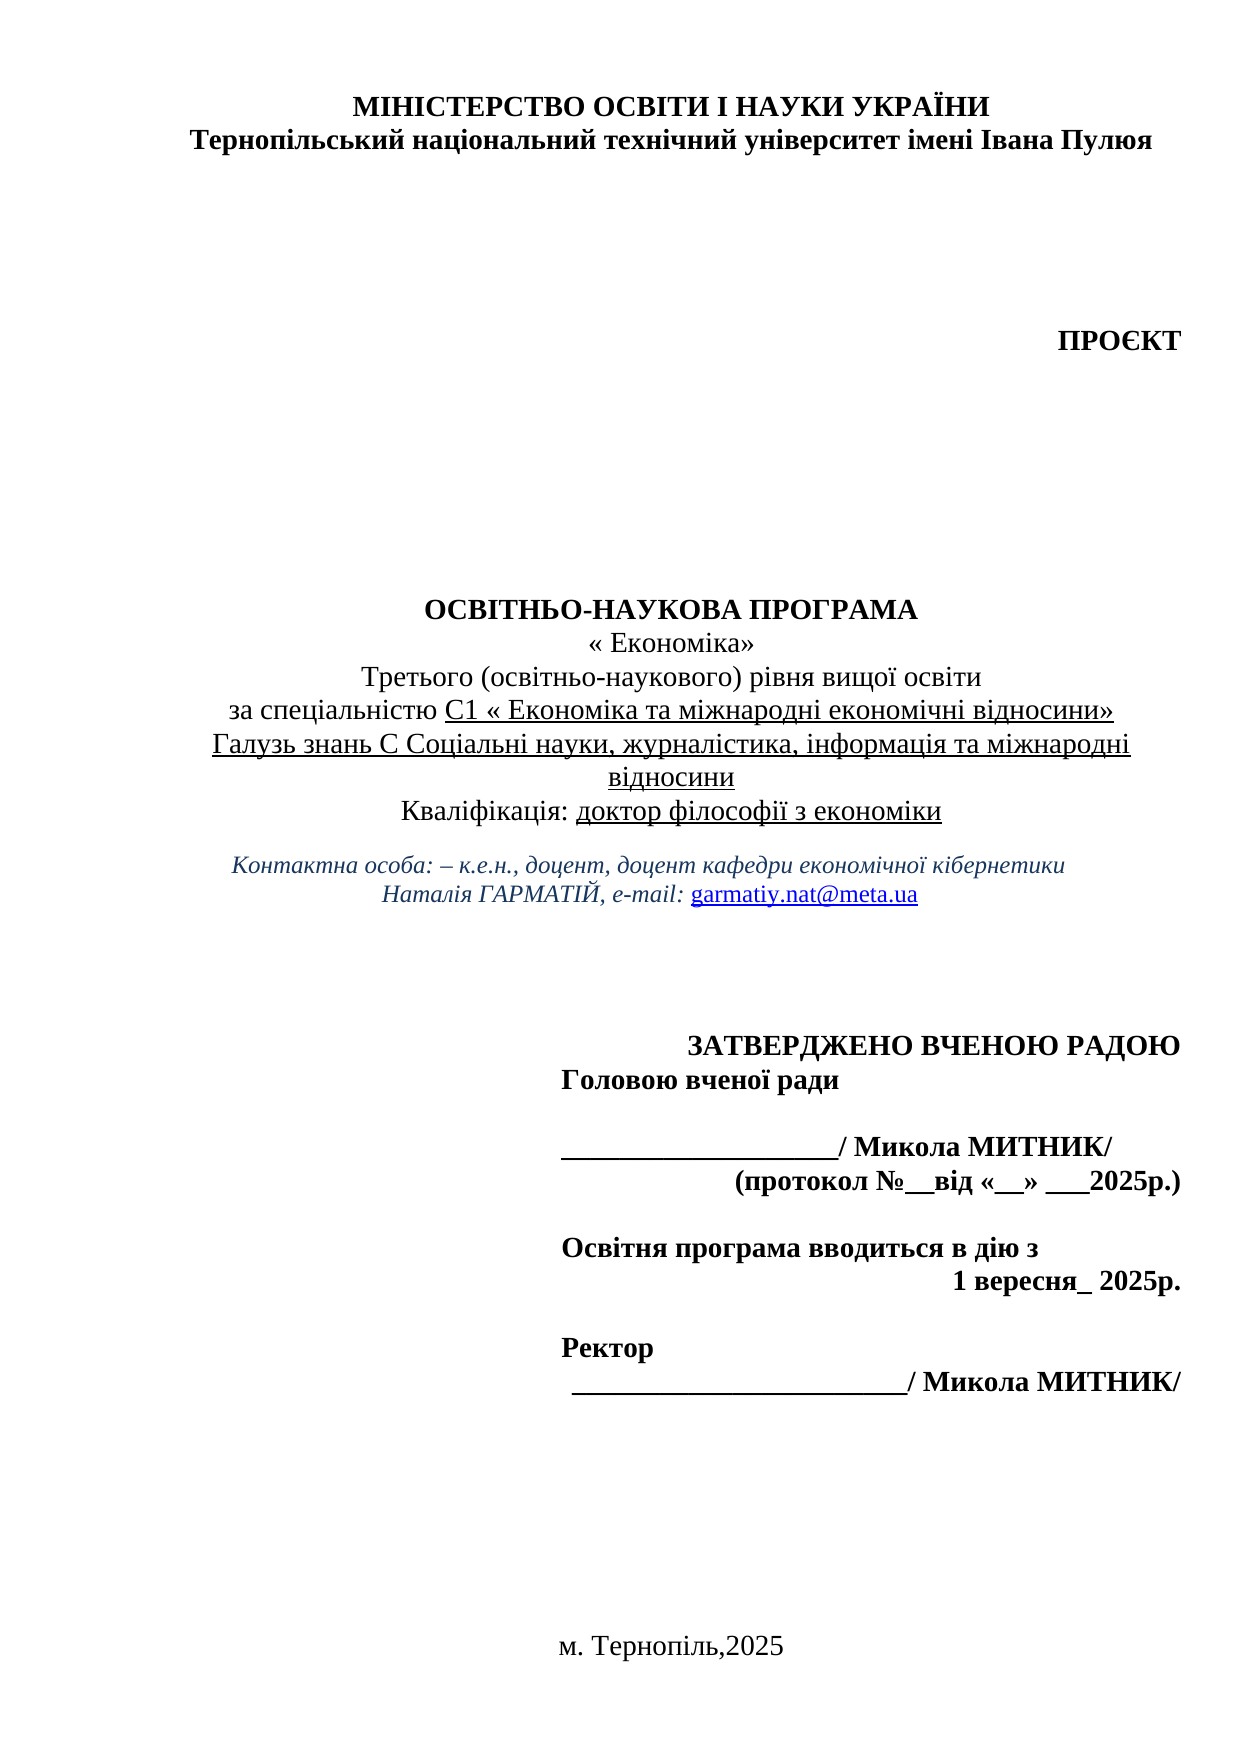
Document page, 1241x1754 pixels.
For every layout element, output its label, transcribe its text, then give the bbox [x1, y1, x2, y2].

text за спеціальністю С1 « Економіка та міжнародні економічні відносини» [161, 692, 1181, 726]
text Контактна особа: – к.е.н., доцент, доцент кафедри економічної кібернетики [207, 851, 1092, 879]
text « Економіка» [161, 625, 1181, 659]
text Наталія ГАРМАТІЙ, e-mail: garmatiy.nat@meta.ua [207, 879, 1092, 908]
text Галузь знань С Соціальні науки, журналістика, інформація та міжнародні відносини [161, 726, 1181, 793]
text Третього (освітньо-наукового) рівня вищої освіти [161, 659, 1181, 692]
text Ректор [161, 1330, 1181, 1364]
text Тернопільський національний технічний університет імені Івана Пулюя [161, 122, 1181, 156]
text МІНІСТЕРСТВО ОСВІТИ І НАУКИ УКРАЇНИ [161, 89, 1181, 122]
text ПРОЄКТ [161, 323, 1181, 357]
text Кваліфікація: доктор філософії з економіки [161, 793, 1181, 827]
text Освітня програма вводиться в дію з [161, 1230, 1181, 1263]
text Головою вченої ради [161, 1062, 1181, 1096]
text _______________________/ Микола МИТНИК/ [161, 1364, 1181, 1397]
text ___________________/ Микола МИТНИК/ [161, 1129, 1181, 1163]
text ОСВІТНЬО-НАУКОВА ПРОГРАМА [161, 592, 1181, 625]
text (протокол №__від «__» ___2025р.) [161, 1163, 1181, 1196]
text ЗАТВЕРДЖЕНО ВЧЕНОЮ РАДОЮ [161, 1028, 1181, 1062]
text м. Тернопіль,2025 [161, 1628, 1181, 1661]
text 1 вересня_ 2025р. [161, 1263, 1181, 1297]
